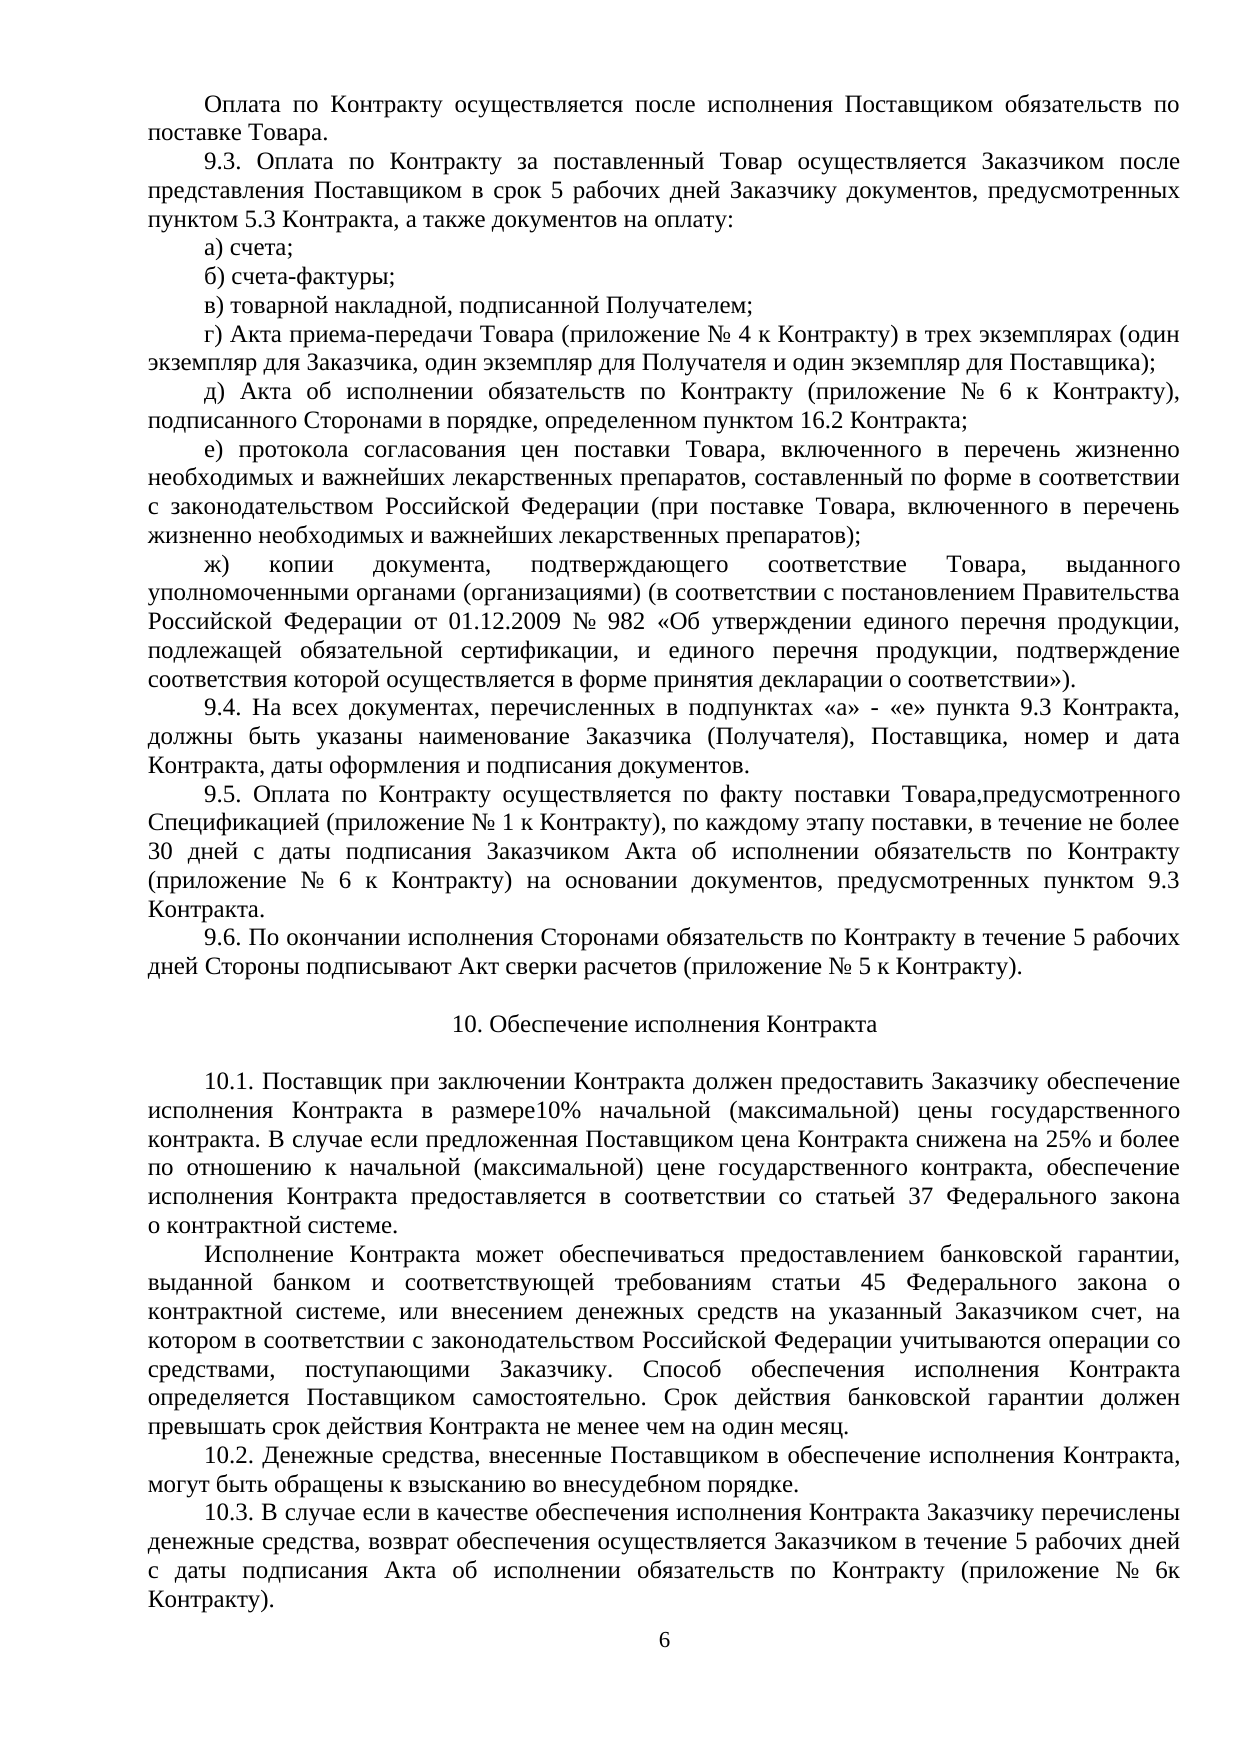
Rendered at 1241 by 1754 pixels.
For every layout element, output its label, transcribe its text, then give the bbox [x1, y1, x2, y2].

text б) счета-фактуры; [148, 261, 1181, 290]
text 9.6. По окончании исполнения Сторонами обязательств по Контракту в течение 5 рабочих дней Стороны подписывают Акт сверки расчетов (приложение № 5 к Контракту). [148, 922, 1181, 980]
text 10. Обеспечение исполнения Контракта [148, 1009, 1181, 1037]
text г) Акта приема-передачи Товара (приложение № 4 к Контракту) в трех экземплярах (один экземпляр для Заказчика, один экземпляр для Получателя и один экземпляр для Поставщика); [148, 319, 1181, 376]
text 9.5. Оплата по Контракту осуществляется по факту поставки Товара,предусмотренного Спецификацией (приложение № 1 к Контракту), по каждому этапу поставки, в течение не более 30 дней с даты подписания Заказчиком Акта об исполнении обязательств по Контракту (приложение № 6 к Контракту) на основании документов, предусмотренных пунктом 9.3 Контракта. [148, 779, 1181, 922]
text 9.4. На всех документах, перечисленных в подпунктах «а» - «е» пункта 9.3 Контракта, должны быть указаны наименование Заказчика (Получателя), Поставщика, номер и дата Контракта, даты оформления и подписания документов. [148, 692, 1181, 779]
text в) товарной накладной, подписанной Получателем; [148, 290, 1181, 319]
text 10.2. Денежные средства, внесенные Поставщиком в обеспечение исполнения Контракта, могут быть обращены к взысканию во внесудебном порядке. [148, 1440, 1181, 1497]
text ж) копии документа, подтверждающего соответствие Товара, выданного уполномоченными органами (организациями) (в соответствии с постановлением Правительства Российской Федерации от 01.12.2009 № 982 «Об утверждении единого перечня продукции, подлежащей обязательной сертификации, и единого перечня продукции, подтверждение соответствия которой осуществляется в форме принятия декларации о соответствии»). [148, 549, 1181, 692]
text 10.1. Поставщик при заключении Контракта должен предоставить Заказчику обеспечение исполнения Контракта в размере10% начальной (максимальной) цены государственного контракта. В случае если предложенная Поставщиком цена Контракта снижена на 25% и более по отношению к начальной (максимальной) цене государственного контракта, обеспечение исполнения Контракта предоставляется в соответствии со статьей 37 Федерального закона о контрактной системе. [148, 1066, 1181, 1239]
text 9.3. Оплата по Контракту за поставленный Товар осуществляется Заказчиком после представления Поставщиком в срок 5 рабочих дней Заказчику документов, предусмотренных пунктом 5.3 Контракта, а также документов на оплату: [148, 146, 1181, 232]
text Исполнение Контракта может обеспечиваться предоставлением банковской гарантии, выданной банком и соответствующей требованиям статьи 45 Федерального закона о контрактной системе, или внесением денежных средств на указанный Заказчиком счет, на котором в соответствии с законодательством Российской Федерации учитываются операции со средствами, поступающими Заказчику. Способ обеспечения исполнения Контракта определяется Поставщиком самостоятельно. Срок действия банковской гарантии должен превышать срок действия Контракта не менее чем на один месяц. [148, 1239, 1181, 1440]
text Оплата по Контракту осуществляется после исполнения Поставщиком обязательств по поставке Товара. [148, 89, 1181, 146]
text а) счета; [148, 232, 1181, 261]
text е) протокола согласования цен поставки Товара, включенного в перечень жизненно необходимых и важнейших лекарственных препаратов, составленный по форме в соответствии с законодательством Российской Федерации (при поставке Товара, включенного в перечень жизненно необходимых и важнейших лекарственных препаратов); [148, 434, 1181, 549]
text д) Акта об исполнении обязательств по Контракту (приложение № 6 к Контракту), подписанного Сторонами в порядке, определенном пунктом 16.2 Контракта; [148, 376, 1181, 434]
text 10.3. В случае если в качестве обеспечения исполнения Контракта Заказчику перечислены денежные средства, возврат обеспечения осуществляется Заказчиком в течение 5 рабочих дней с даты подписания Акта об исполнении обязательств по Контракту (приложение № 6к Контракту). [148, 1497, 1181, 1612]
